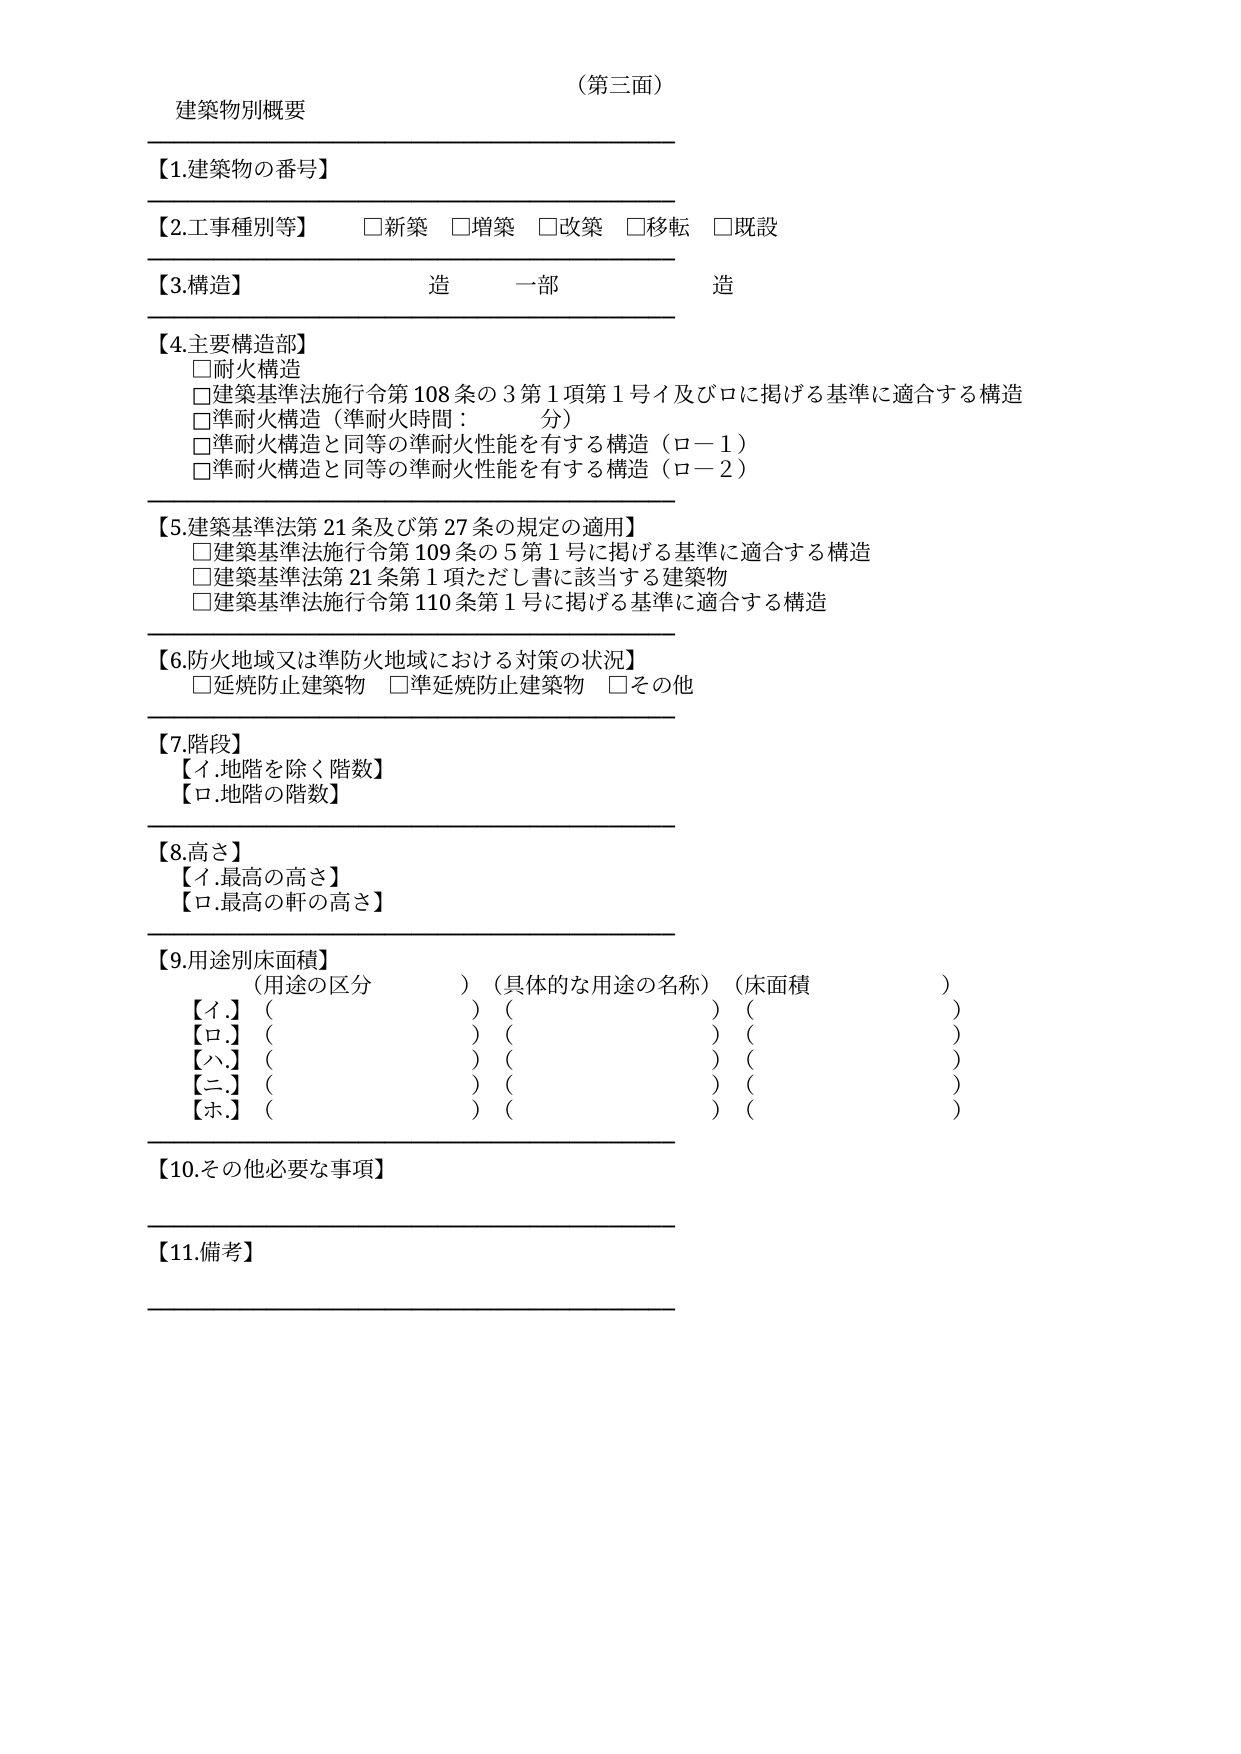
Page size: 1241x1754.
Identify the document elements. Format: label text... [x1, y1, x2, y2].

text 【8.高さ】 [148, 841, 1093, 866]
text 【ホ.】（ ）（ ）（ ） [148, 1099, 1093, 1124]
text □準耐火構造と同等の準耐火性能を有する構造（ロ―１） [148, 432, 1093, 457]
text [148, 182, 1093, 216]
text □耐火構造 [148, 357, 1093, 382]
text ──────────────────────────────────────── [148, 1207, 1093, 1241]
text □延焼防止建築物 □準延焼防止建築物 □その他 [148, 674, 1093, 699]
text □建築基準法施行令第109条の５第１号に掲げる基準に適合する構造 [148, 541, 1093, 566]
text ──────────────────────────────────────── [148, 1291, 1093, 1324]
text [148, 124, 1093, 157]
text 【3.構造】 造 一部 造 [148, 274, 1093, 299]
text 【2.工事種別等】 □新築 □増築 □改築 □移転 □既設 [148, 216, 1093, 241]
text ──────────────────────────────────────── [148, 699, 1093, 732]
text □建築基準法施行令第108条の３第１項第１号イ及びロに掲げる基準に適合する構造 [148, 382, 1093, 407]
text □建築基準法第21条第１項ただし書に該当する建築物 [148, 566, 1093, 591]
text 【5.建築基準法第21条及び第27条の規定の適用】 [148, 516, 1093, 541]
text 【イ.最高の高さ】 [148, 866, 1093, 891]
text 【7.階段】 [148, 732, 1093, 757]
text 【ハ.】（ ）（ ）（ ） [148, 1049, 1093, 1074]
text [148, 241, 1093, 274]
text ──────────────────────────────────────── [148, 482, 1093, 516]
text 【ニ.】（ ）（ ）（ ） [148, 1074, 1093, 1099]
text （用途の区分 ）（具体的な用途の名称）（床面積 ） [148, 974, 1093, 999]
text 【11.備考】 [148, 1241, 1093, 1266]
text □建築基準法施行令第110条第１号に掲げる基準に適合する構造 [148, 591, 1093, 616]
text ──────────────────────────────────────── [148, 1124, 1093, 1157]
text 【ロ.最高の軒の高さ】 [148, 891, 1093, 916]
text 建築物別概要 [148, 99, 1093, 124]
text 【9.用途別床面積】 [148, 949, 1093, 974]
text （第三面） [148, 74, 1093, 99]
text 【10.その他必要な事項】 [148, 1157, 1093, 1182]
text 【イ.地階を除く階数】 [148, 757, 1093, 782]
text 【6.防火地域又は準防火地域における対策の状況】 [148, 649, 1093, 674]
text 【ロ.】（ ）（ ）（ ） [148, 1024, 1093, 1049]
text ──────────────────────────────────────── [148, 916, 1093, 949]
text ──────────────────────────────────────── [148, 616, 1093, 649]
text 【イ.】（ ）（ ）（ ） [148, 999, 1093, 1024]
text 【1.建築物の番号】 [148, 157, 1093, 182]
text ──────────────────────────────────────── [148, 299, 1093, 332]
text □準耐火構造（準耐火時間： 分） [148, 407, 1093, 432]
text □準耐火構造と同等の準耐火性能を有する構造（ロ―２） [148, 457, 1093, 482]
text 【ロ.地階の階数】 [148, 782, 1093, 807]
text 【4.主要構造部】 [148, 332, 1093, 357]
text ──────────────────────────────────────── [148, 807, 1093, 841]
